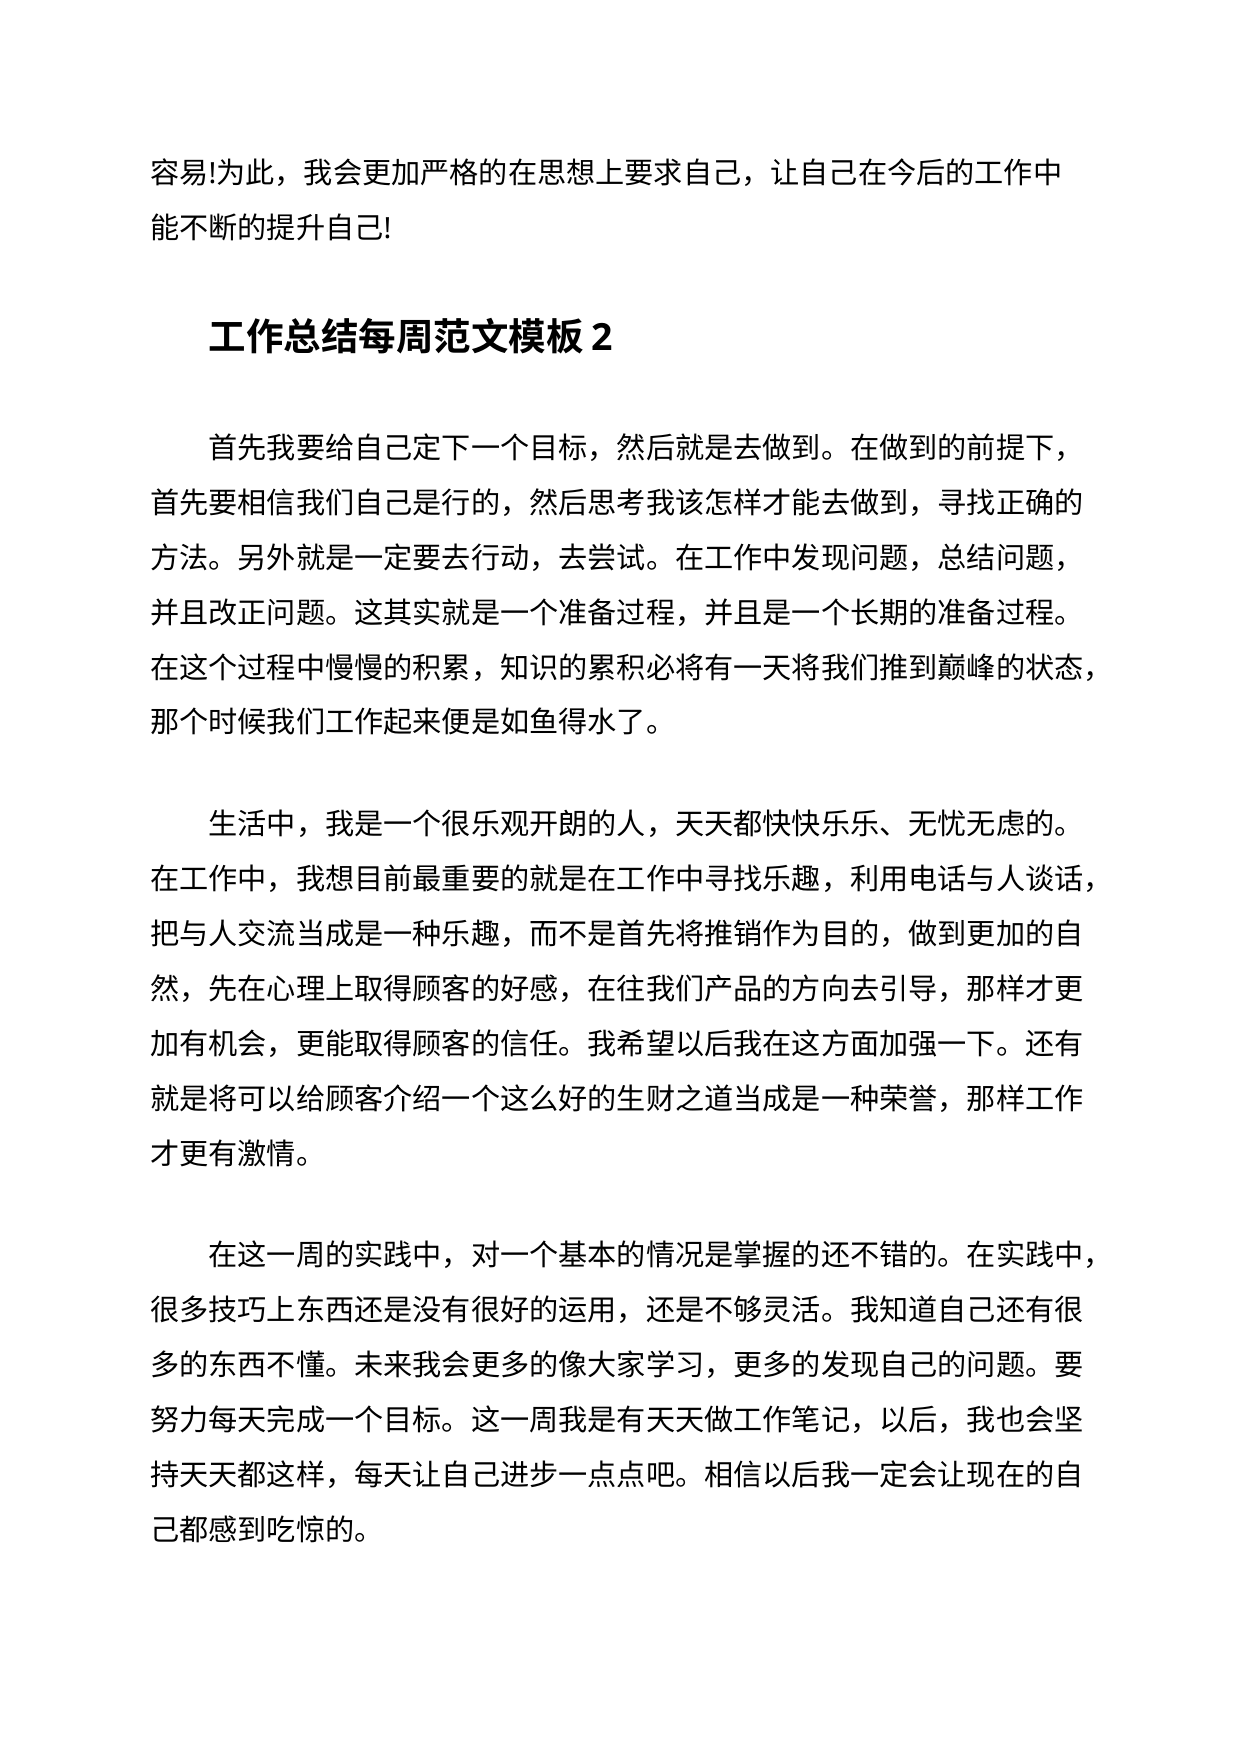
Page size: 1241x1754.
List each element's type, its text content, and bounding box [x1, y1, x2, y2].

text 在这一周的实践中，对一个基本的情况是掌握的还不错的。在实践中，很多技巧上东西还是没有很好的运用，还是不够灵活。我知道自己还有很多的东西不懂。未来我会更多的像大家学习，更多的发现自己的问题。要努力每天完成一个目标。这一周我是有天天做工作笔记，以后，我也会坚持天天都这样，每天让自己进步一点点吧。相信以后我一定会让现在的自己都感到吃惊的。 [150, 1232, 1090, 1549]
text 生活中，我是一个很乐观开朗的人，天天都快快乐乐、无忧无虑的。在工作中，我想目前最重要的就是在工作中寻找乐趣，利用电话与人谈话，把与人交流当成是一种乐趣，而不是首先将推销作为目的，做到更加的自然，先在心理上取得顾客的好感，在往我们产品的方向去引导，那样才更加有机会，更能取得顾客的信任。我希望以后我在这方面加强一下。还有就是将可以给顾客介绍一个这么好的生财之道当成是一种荣誉，那样工作才更有激情。 [150, 801, 1090, 1172]
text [150, 150, 1090, 247]
text 工作总结每周范文模板2 [150, 307, 1090, 361]
text 首先我要给自己定下一个目标，然后就是去做到。在做到的前提下，首先要相信我们自己是行的，然后思考我该怎样才能去做到，寻找正确的方法。另外就是一定要去行动，去尝试。在工作中发现问题，总结问题，并且改正问题。这其实就是一个准备过程，并且是一个长期的准备过程。在这个过程中慢慢的积累，知识的累积必将有一天将我们推到巅峰的状态，那个时候我们工作起来便是如鱼得水了。 [150, 424, 1090, 741]
